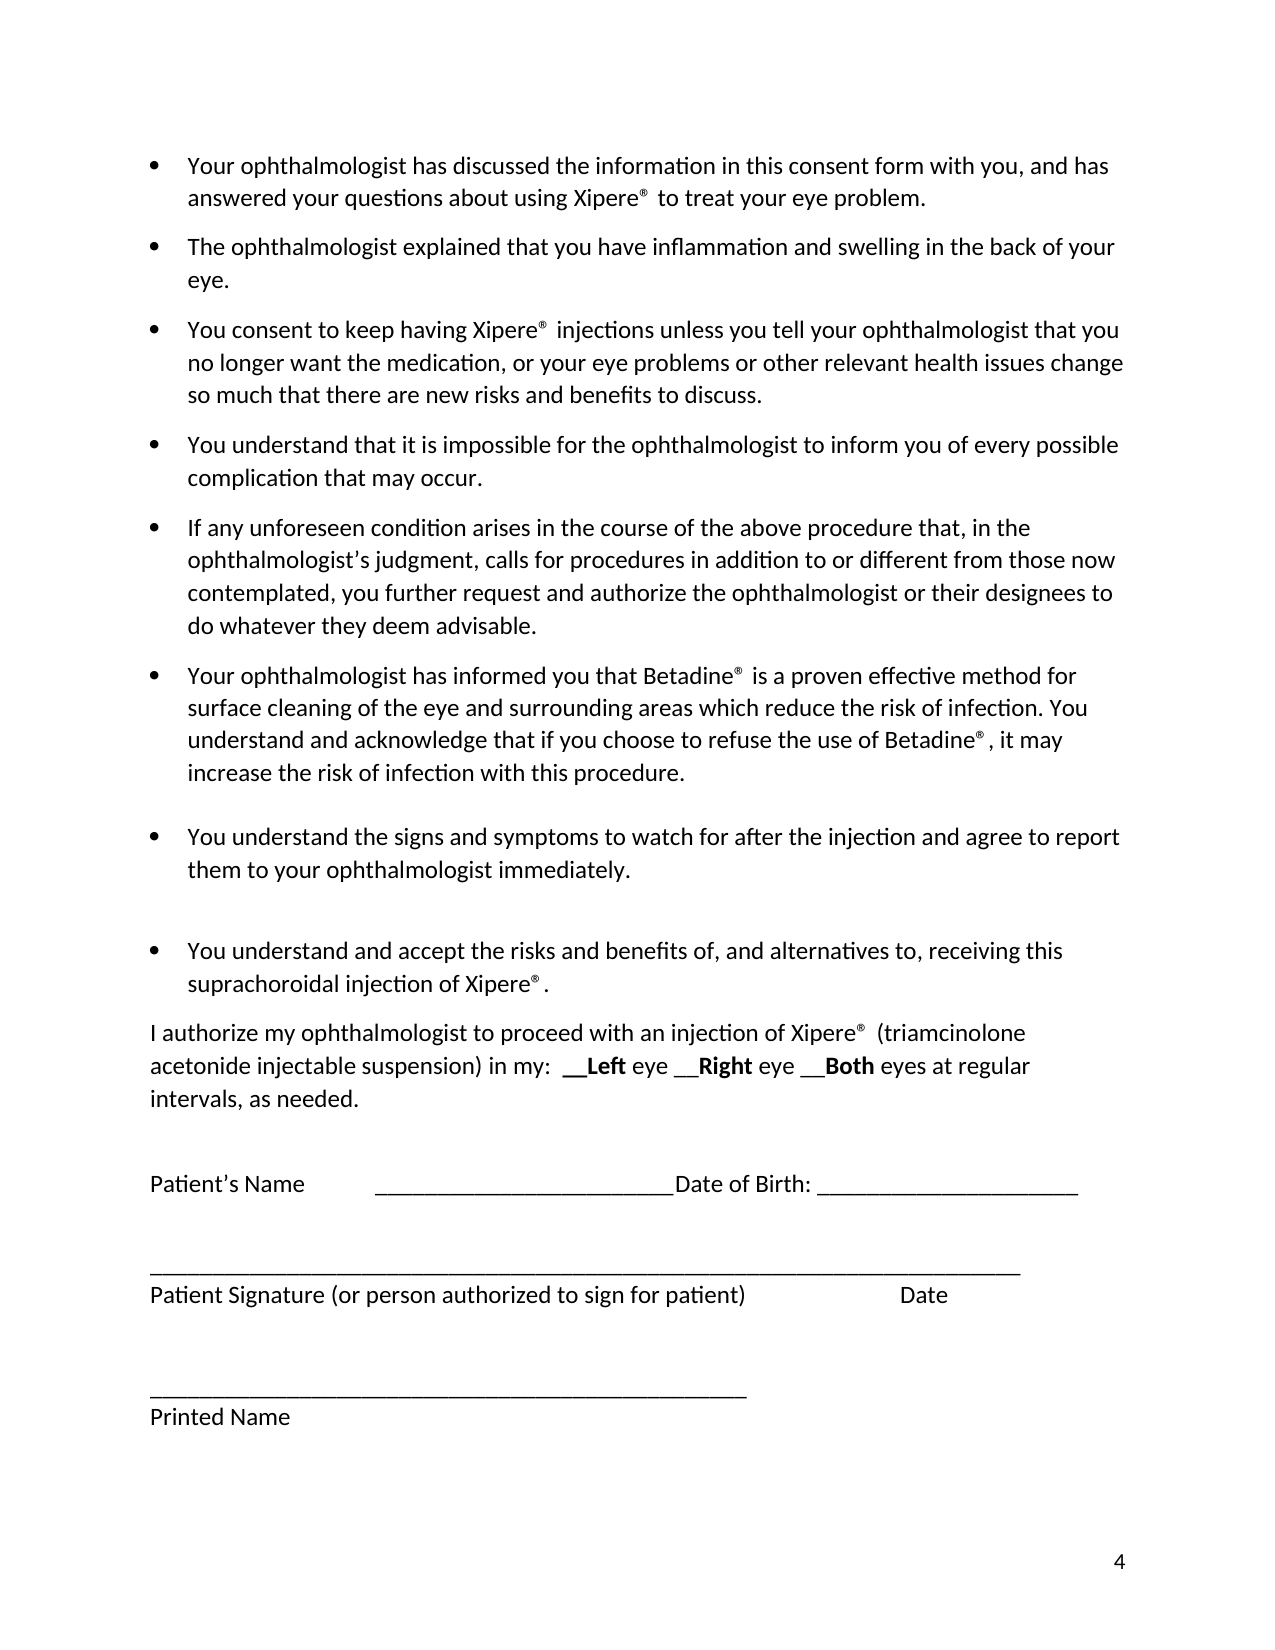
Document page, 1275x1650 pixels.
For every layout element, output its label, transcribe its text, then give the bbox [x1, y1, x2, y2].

list Your ophthalmologist has discussed the information in this consent form with you, and has answered your questions about using Xipere® to treat your eye problem. [150, 150, 1125, 213]
list You understand the signs and symptoms to watch for after the injection and agree to report them to your ophthalmologist immediately. [150, 821, 1125, 884]
text Printed Name [150, 1401, 1125, 1432]
list You understand that it is impossible for the ophthalmologist to inform you of every possible complication that may occur. [150, 429, 1125, 493]
list If any unforeseen condition arises in the course of the above procedure that, in the ophthalmologist’s judgment, calls for procedures in addition to or different from those now contemplated, you further request and authorize the ophthalmologist or their designees to do whatever they deem advisable. [150, 512, 1125, 641]
list The ophthalmologist explained that you have inflammation and swelling in the back of your eye. [150, 231, 1125, 295]
list Your ophthalmologist has informed you that Betadine® is a proven effective method for surface cleaning of the eye and surrounding areas which reduce the risk of infection. You understand and acknowledge that if you choose to refuse the use of Betadine®, it may increase the risk of infection with this procedure. [150, 660, 1125, 787]
text I authorize my ophthalmologist to proceed with an injection of Xipere® (triamcinolone acetonide injectable suspension) in my: __Left eye __Right eye __Both eyes at regular intervals, as needed. [150, 1017, 1125, 1114]
list You understand and accept the risks and benefits of, and alternatives to, receiving this suprachoroidal injection of Xipere®. [150, 935, 1125, 998]
text ______________________________________________________________________ [150, 1248, 1125, 1279]
list You consent to keep having Xipere® injections unless you tell your ophthalmologist that you no longer want the medication, or your eye problems or other relevant health issues change so much that there are new risks and benefits to discuss. [150, 314, 1125, 410]
text ________________________________________________ [150, 1371, 1125, 1401]
text Patient’s Name ________________________ Date of Birth: _____________________ [150, 1168, 1125, 1199]
text Patient Signature (or person authorized to sign for patient) Date [150, 1279, 1125, 1309]
